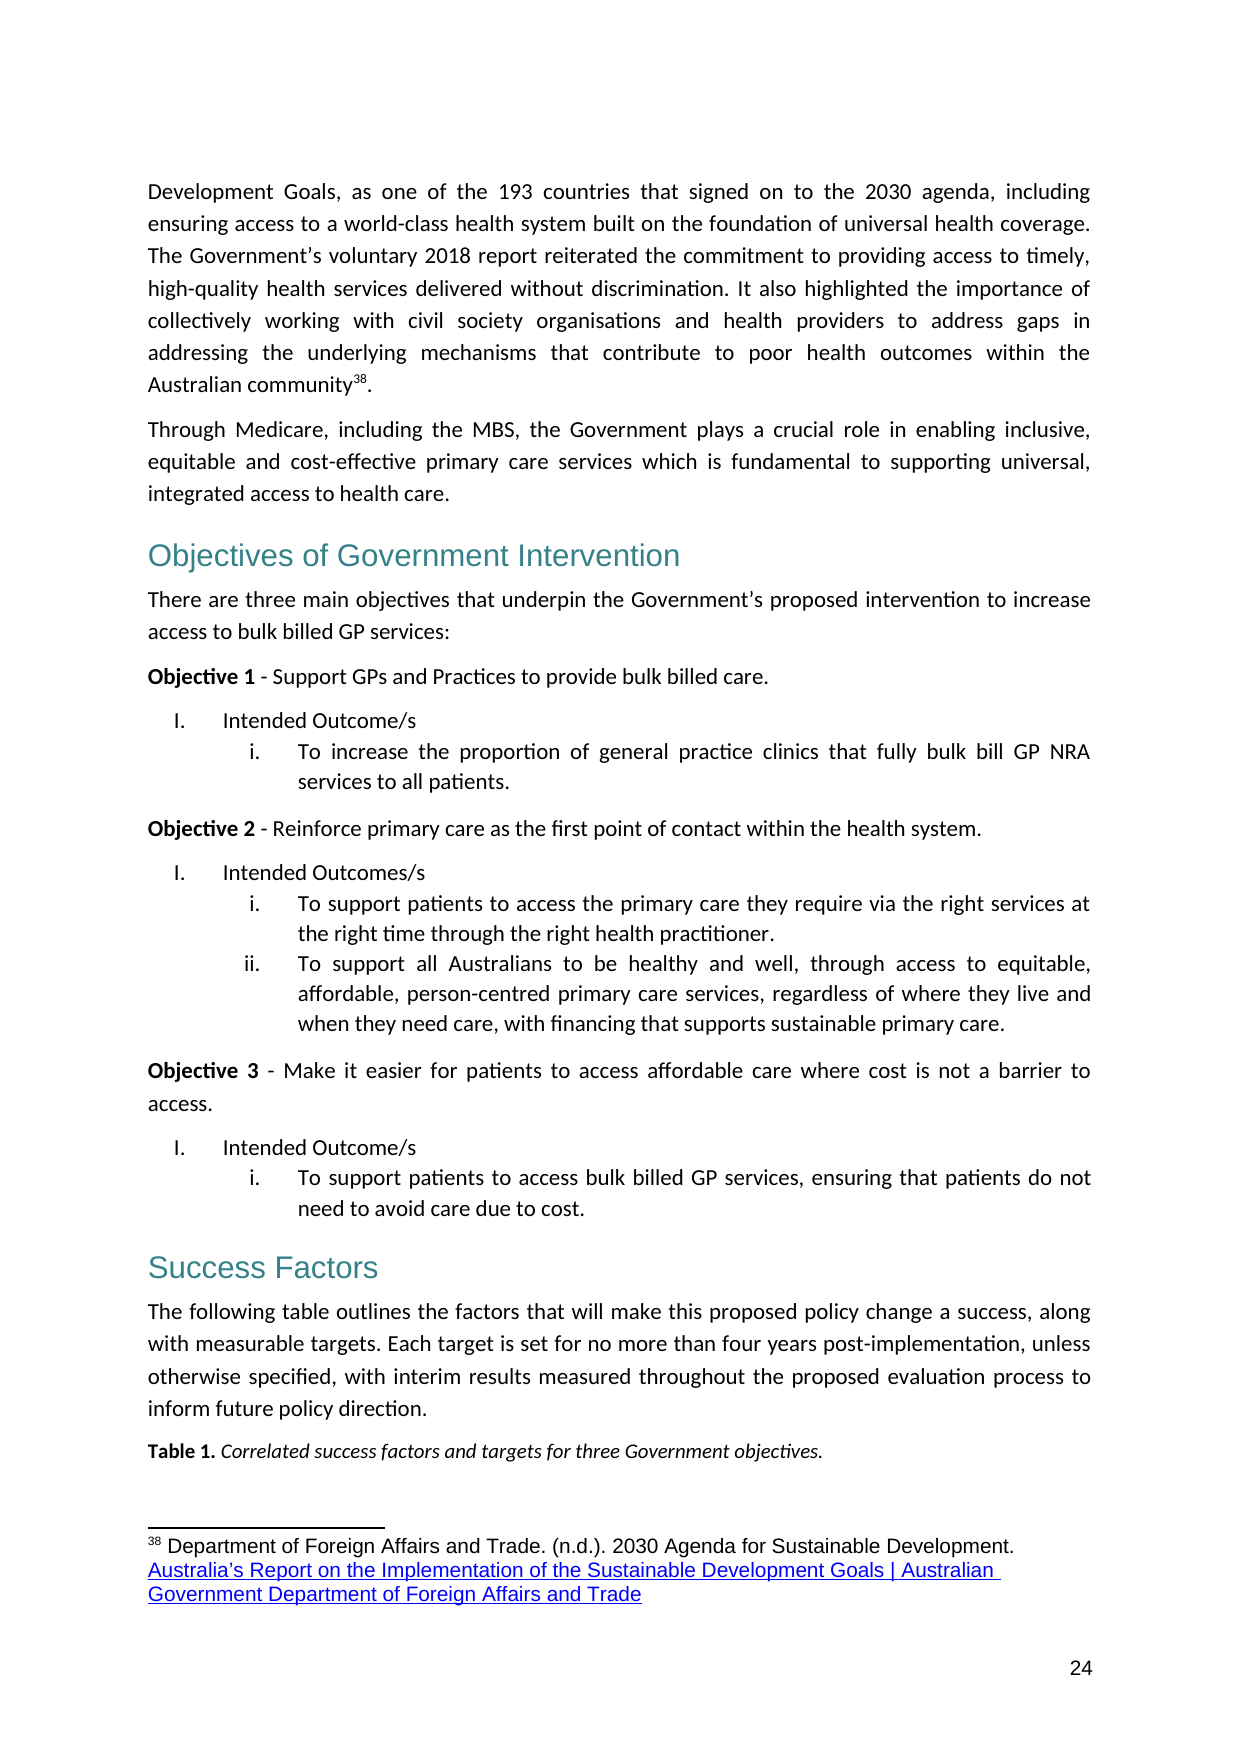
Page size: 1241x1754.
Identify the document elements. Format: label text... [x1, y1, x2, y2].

list Intended Outcome/s [185, 707, 1092, 734]
list To support all Australians to be healthy and well, through access to equitable, affordable, person-centred primary care services, regardless of where they live and when they need care, with financing that supports sustainable primary care. [260, 949, 1092, 1038]
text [148, 177, 1092, 398]
list Intended Outcome/s [185, 1133, 1092, 1161]
text Objective 3 - Make it easier for patients to access affordable care where cost is not a barrier to access. [148, 1056, 1092, 1117]
text Objective 1 - Support GPs and Practices to provide bulk billed care. [148, 662, 1092, 690]
text There are three main objectives that underpin the Government’s proposed intervention to increase access to bulk billed GP services: [148, 585, 1092, 645]
list Intended Outcomes/s [185, 858, 1092, 887]
text Objective 2 - Reinforce primary care as the first point of contact within the health system. [148, 814, 1092, 842]
subtitle Objectives of Government Intervention [148, 537, 1092, 572]
text Through Medicare, including the MBS, the Government plays a crucial role in enabling inclusive, equitable and cost-effective primary care services which is fundamental to supporting universal, integrated access to health care. [148, 415, 1092, 507]
text Table 1. Correlated success factors and targets for three Government objectives. [148, 1439, 1092, 1464]
list To support patients to access bulk billed GP services, ensuring that patients do not need to avoid care due to cost. [260, 1163, 1092, 1222]
list To increase the proportion of general practice clinics that fully bulk bill GP NRA services to all patients. [260, 737, 1092, 795]
text The following table outlines the factors that will make this proposed policy change a success, along with measurable targets. Each target is set for no more than four years post-implementation, unless otherwise specified, with interim results measured throughout the proposed evaluation process to inform future policy direction. [148, 1297, 1092, 1422]
subtitle Success Factors [148, 1249, 1092, 1285]
list To support patients to access the primary care they require via the right services at the right time through the right health practitioner. [260, 889, 1092, 947]
